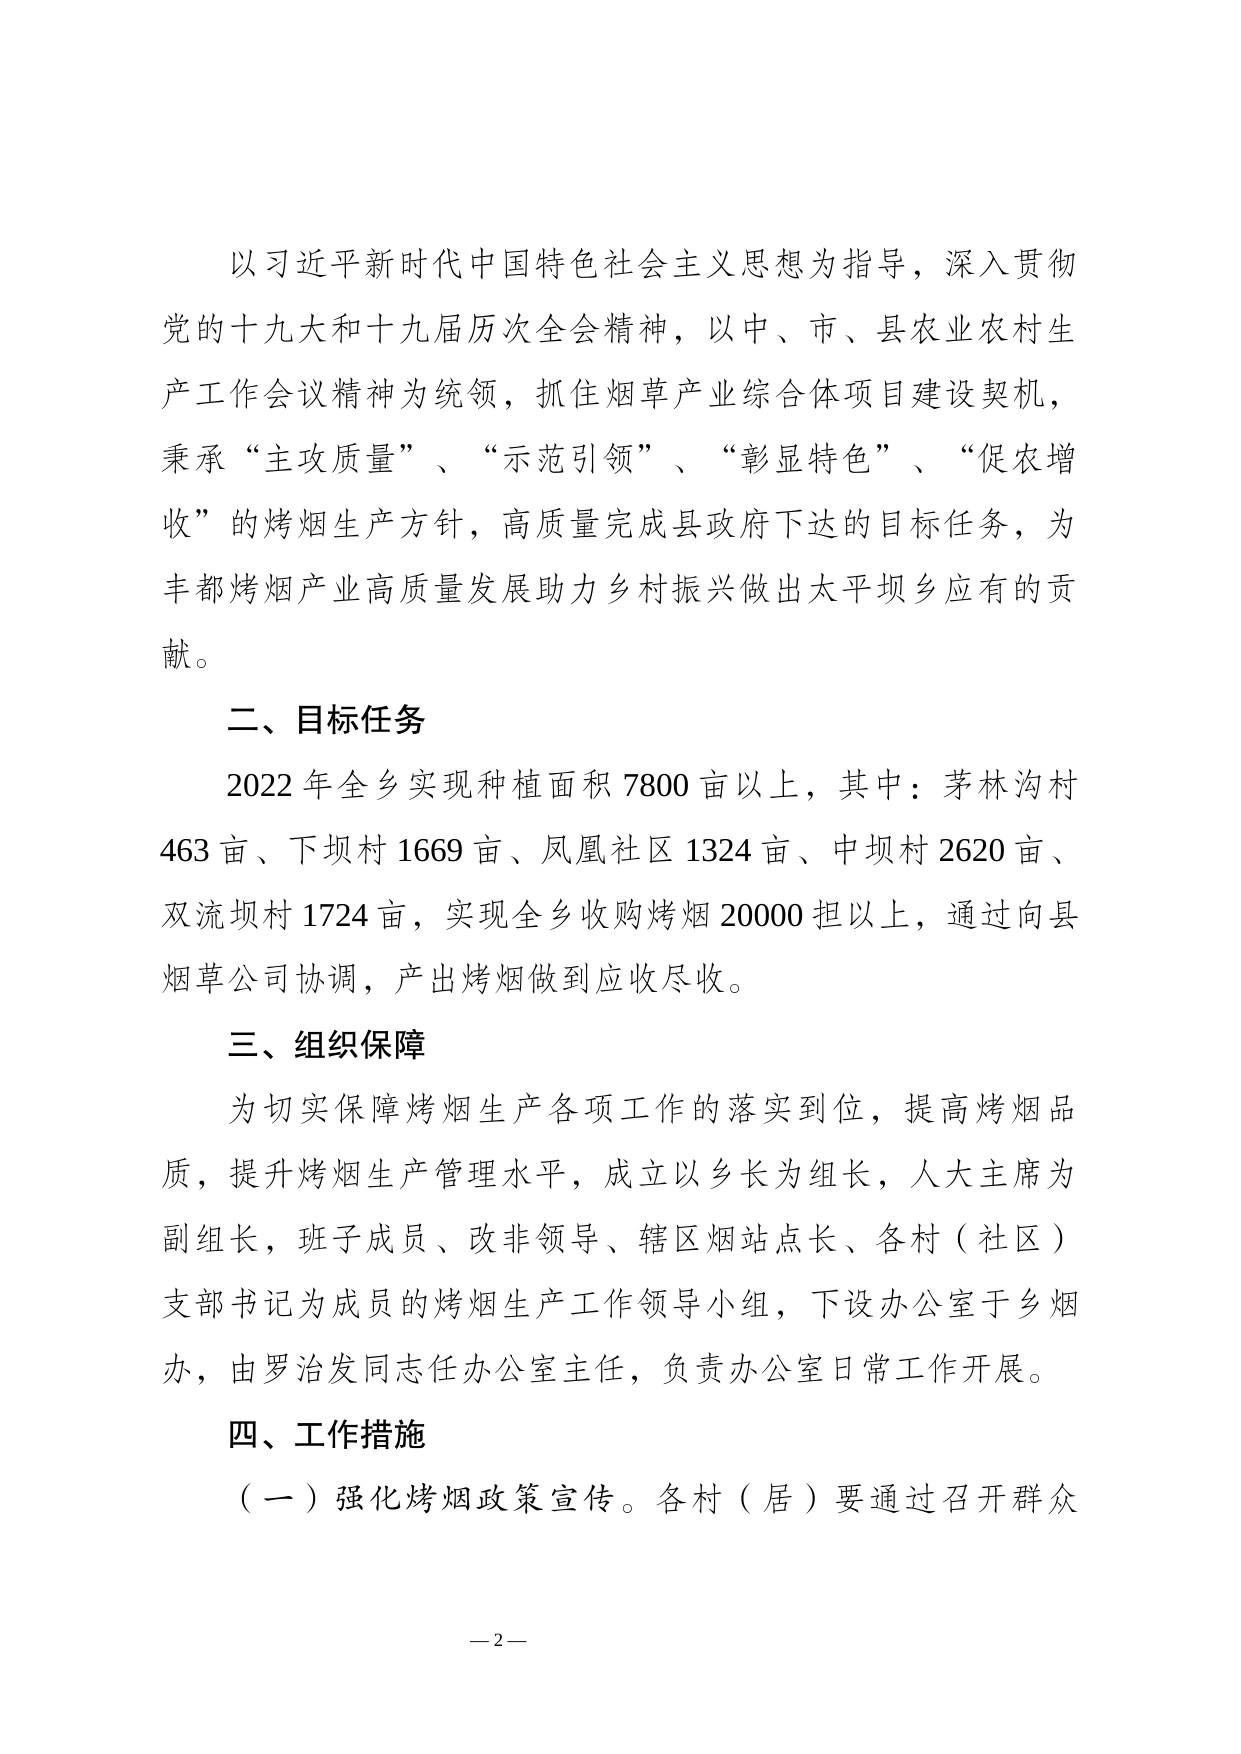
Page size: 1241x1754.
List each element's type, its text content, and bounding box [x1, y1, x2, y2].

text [159, 1468, 1081, 1533]
text 二、目标任务 [159, 688, 1081, 753]
text 三、组织保障 [159, 1013, 1081, 1078]
text 2022年全乡实现种植面积7800亩以上，其中：茅林沟村463亩、下坝村1669亩、凤凰社区1324亩、中坝村2620亩、双流坝村1724亩，实现全乡收购烤烟20000担以上，通过向县烟草公司协调，产出烤烟做到应收尽收。 [159, 753, 1081, 1013]
text 以习近平新时代中国特色社会主义思想为指导，深入贯彻党的十九大和十九届历次全会精神，以中、市、县农业农村生产工作会议精神为统领，抓住烟草产业综合体项目建设契机，秉承“主攻质量”、“示范引领”、“彰显特色”、“促农增收”的烤烟生产方针，高质量完成县政府下达的目标任务，为丰都烤烟产业高质量发展助力乡村振兴做出太平坝乡应有的贡献。 [159, 233, 1081, 688]
text 四、工作措施 [159, 1403, 1081, 1468]
text 为切实保障烤烟生产各项工作的落实到位，提高烤烟品质，提升烤烟生产管理水平，成立以乡长为组长，人大主席为副组长，班子成员、改非领导、辖区烟站点长、各村（社区）支部书记为成员的烤烟生产工作领导小组，下设办公室于乡烟办，由罗治发同志任办公室主任，负责办公室日常工作开展。 [159, 1078, 1081, 1403]
